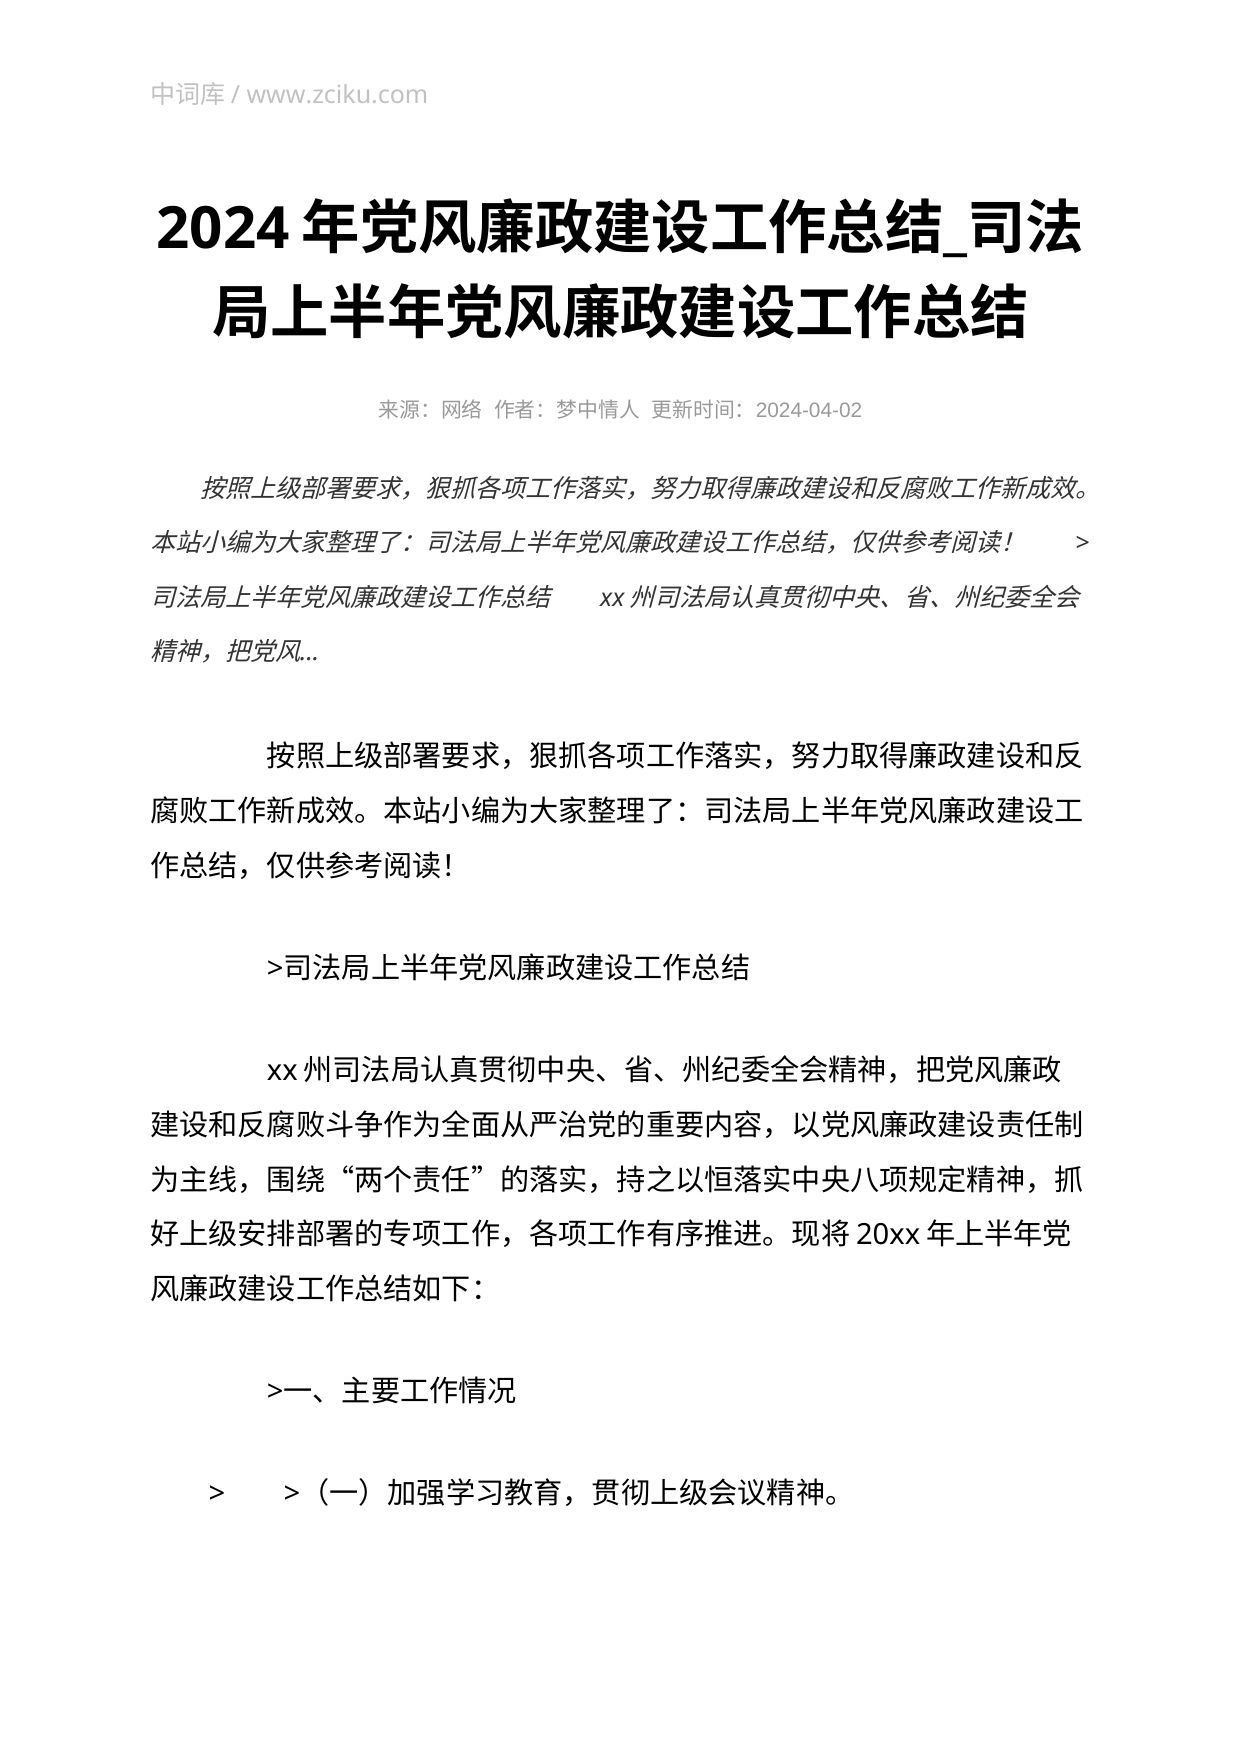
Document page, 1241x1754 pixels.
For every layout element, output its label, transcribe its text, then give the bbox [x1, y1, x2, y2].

subtitle 2024年党风廉政建设工作总结_司法局上半年党风廉政建设工作总结 [150, 181, 1090, 351]
text >一、主要工作情况 [150, 1368, 1090, 1410]
text >司法局上半年党风廉政建设工作总结 [150, 944, 1090, 987]
text 按照上级部署要求，狠抓各项工作落实，努力取得廉政建设和反腐败工作新成效。本站小编为大家整理了：司法局上半年党风廉政建设工作总结，仅供参考阅读！ [150, 733, 1090, 885]
text > >（一）加强学习教育，贯彻上级会议精神。 [150, 1470, 1090, 1512]
text xx州司法局认真贯彻中央、省、州纪委全会精神，把党风廉政建设和反腐败斗争作为全面从严治党的重要内容，以党风廉政建设责任制为主线，围绕“两个责任”的落实，持之以恒落实中央八项规定精神，抓好上级安排部署的专项工作，各项工作有序推进。现将20xx年上半年党风廉政建设工作总结如下： [150, 1046, 1090, 1308]
text 来源：网络 作者：梦中情人 更新时间：2024-04-02 [150, 397, 1090, 421]
text 按照上级部署要求，狠抓各项工作落实，努力取得廉政建设和反腐败工作新成效。本站小编为大家整理了：司法局上半年党风廉政建设工作总结，仅供参考阅读！ >司法局上半年党风廉政建设工作总结 xx州司法局认真贯彻中央、省、州纪委全会精神，把党风... [150, 468, 1090, 668]
